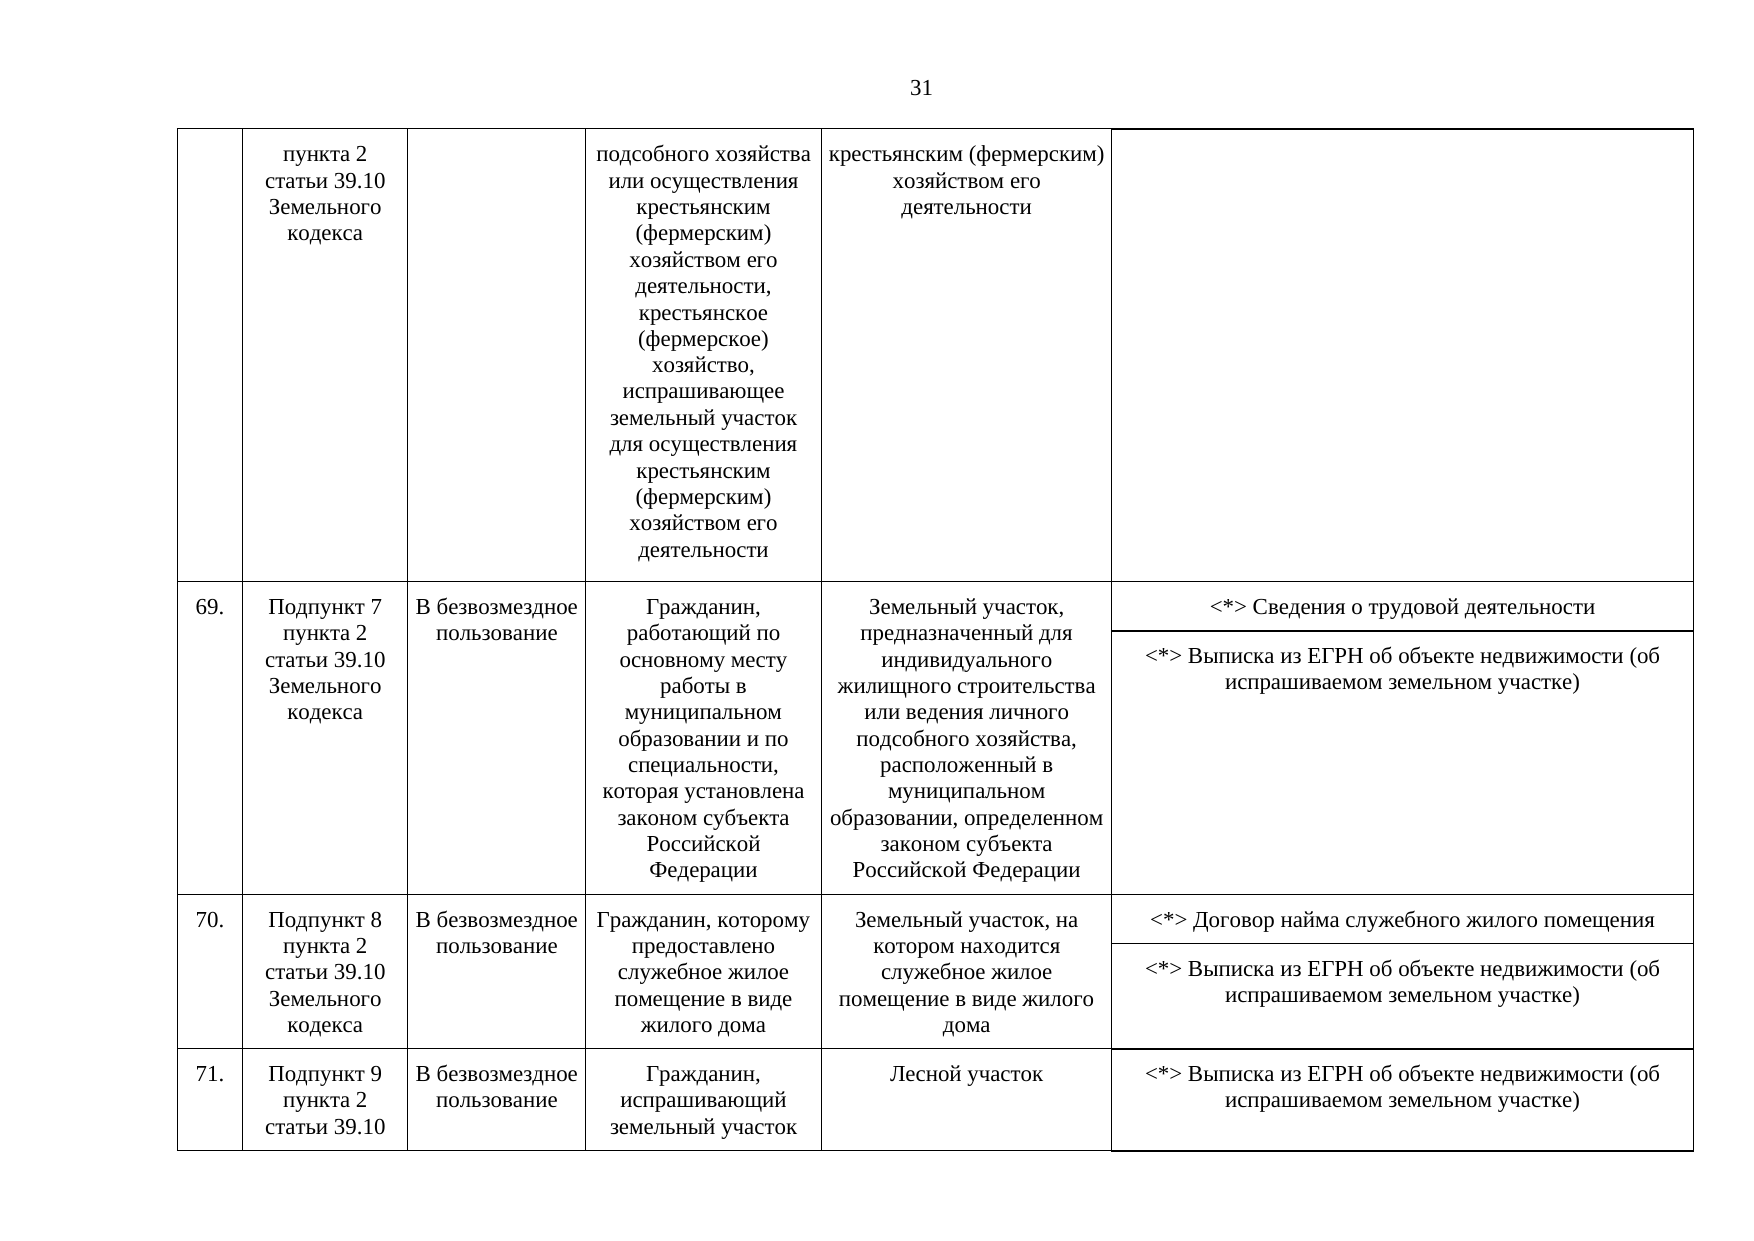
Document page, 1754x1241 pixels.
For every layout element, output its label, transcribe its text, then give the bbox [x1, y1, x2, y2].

table_cell Гражданин, работающий по основному месту работы в муниципальном образовании и по специальности, которая установлена законом субъекта Российской Федерации [586, 582, 821, 893]
table_cell Лесной участок [822, 1049, 1111, 1150]
table_cell В безвозмездное пользование [408, 582, 585, 893]
table_cell Подпункт 7 пункта 2 статьи 39.10 Земельного кодекса [243, 582, 407, 893]
table_cell 69. [178, 582, 242, 893]
table_cell <*> Выписка из ЕГРН об объекте недвижимости (об испрашиваемом земельном участке) [1112, 632, 1693, 893]
table_cell Земельный участок, на котором находится служебное жилое помещение в виде жилого дома [822, 895, 1111, 1048]
table_cell [1112, 130, 1693, 581]
table_cell <*> Договор найма служебного жилого помещения [1112, 895, 1693, 943]
table_cell 70. [178, 895, 242, 1048]
table_cell Подпункт 8 пункта 2 статьи 39.10 Земельного кодекса [243, 895, 407, 1048]
table_cell В безвозмездное пользование [408, 895, 585, 1048]
table_cell <*> Сведения о трудовой деятельности [1112, 582, 1693, 630]
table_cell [243, 1049, 407, 1150]
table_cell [1112, 1050, 1693, 1150]
table_cell 71. [178, 1049, 242, 1150]
table_cell <*> Выписка из ЕГРН об объекте недвижимости (об испрашиваемом земельном участке) [1112, 944, 1693, 1048]
table_cell Гражданин, которому предоставлено служебное жилое помещение в виде жилого дома [586, 895, 821, 1048]
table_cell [408, 1049, 585, 1150]
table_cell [586, 1049, 821, 1150]
table_cell Земельный участок, предназначенный для индивидуального жилищного строительства или ведения личного подсобного хозяйства, расположенный в муниципальном образовании, определенном законом субъекта Российской Федерации [822, 582, 1111, 893]
